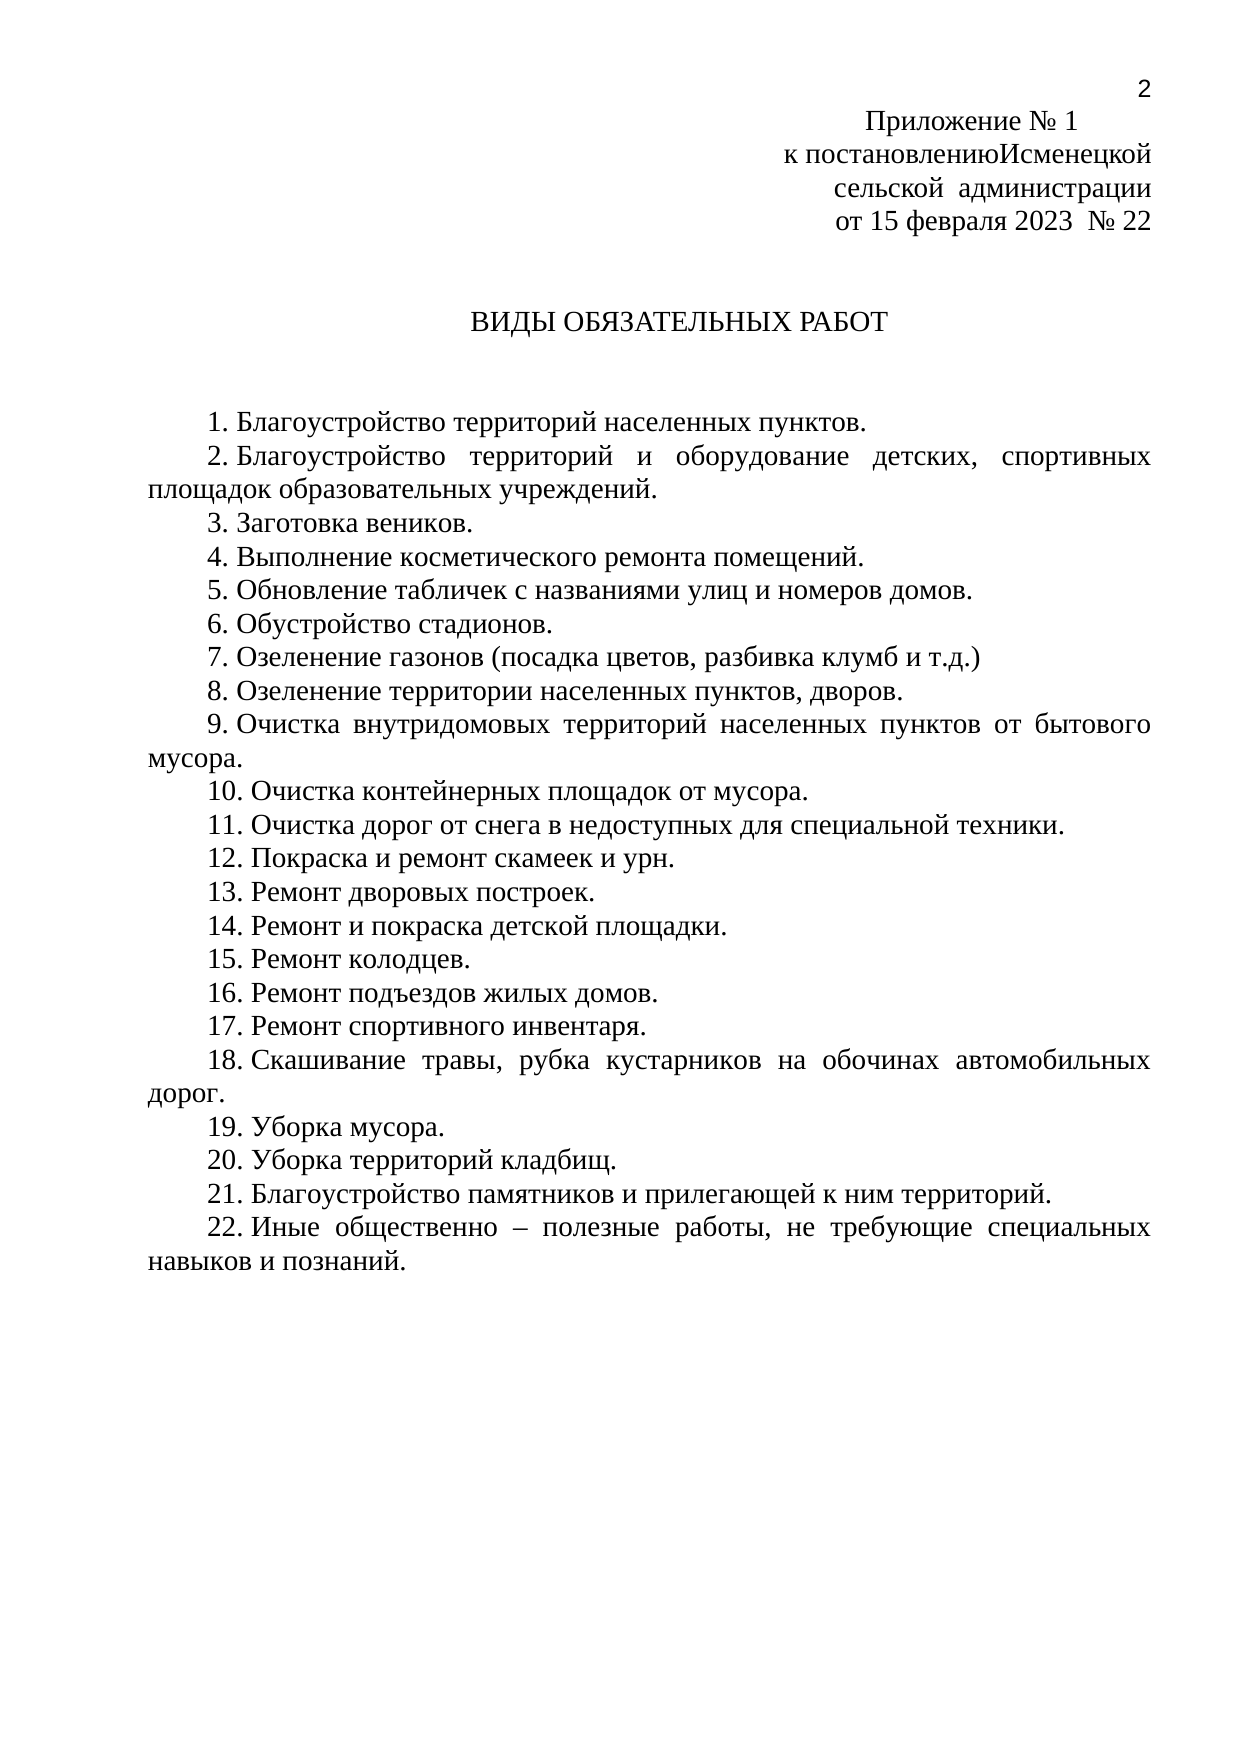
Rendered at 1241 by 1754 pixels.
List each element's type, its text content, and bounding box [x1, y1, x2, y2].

text от 15 февраля 2023 № 22 [148, 203, 1152, 237]
text 3. Заготовка веников. [148, 505, 1152, 539]
text 2. Благоустройство территорий и оборудование детских, спортивных площадок образовательных учреждений. [148, 438, 1152, 505]
text 18. Скашивание травы, рубка кустарников на обочинах автомобильных дорог. [148, 1042, 1152, 1109]
text 22. Иные общественно – полезные работы, не требующие специальных навыков и познаний. [148, 1209, 1152, 1277]
text 8. Озеленение территории населенных пунктов, дворов. [148, 673, 1152, 706]
text 6. Обустройство стадионов. [148, 606, 1152, 639]
text 21. Благоустройство памятников и прилегающей к ним территорий. [148, 1176, 1152, 1209]
text 11. Очистка дорог от снега в недоступных для специальной техники. [148, 807, 1152, 841]
text 5. Обновление табличек с названиями улиц и номеров домов. [148, 572, 1152, 606]
text 16. Ремонт подъездов жилых домов. [148, 975, 1152, 1008]
text 17. Ремонт спортивного инвентаря. [148, 1008, 1152, 1042]
text 19. Уборка мусора. [148, 1109, 1152, 1142]
text 20. Уборка территорий кладбищ. [148, 1142, 1152, 1176]
text 9. Очистка внутридомовых территорий населенных пунктов от бытового мусора. [148, 706, 1152, 773]
text 12. Покраска и ремонт скамеек и урн. [148, 841, 1152, 874]
text 7. Озеленение газонов (посадка цветов, разбивка клумб и т.д.) [148, 639, 1152, 673]
text Приложение № 1 [148, 103, 1152, 136]
text к постановлениюИсменецкой [148, 136, 1152, 170]
text 1. Благоустройство территорий населенных пунктов. [148, 404, 1152, 438]
text 4. Выполнение косметического ремонта помещений. [148, 539, 1152, 572]
text сельской администрации [148, 170, 1152, 203]
text 10. Очистка контейнерных площадок от мусора. [148, 773, 1152, 807]
text 13. Ремонт дворовых построек. [148, 874, 1152, 908]
text ВИДЫ ОБЯЗАТЕЛЬНЫХ РАБОТ [148, 304, 1152, 337]
text 14. Ремонт и покраска детской площадки. [148, 908, 1152, 941]
text 15. Ремонт колодцев. [148, 941, 1152, 975]
